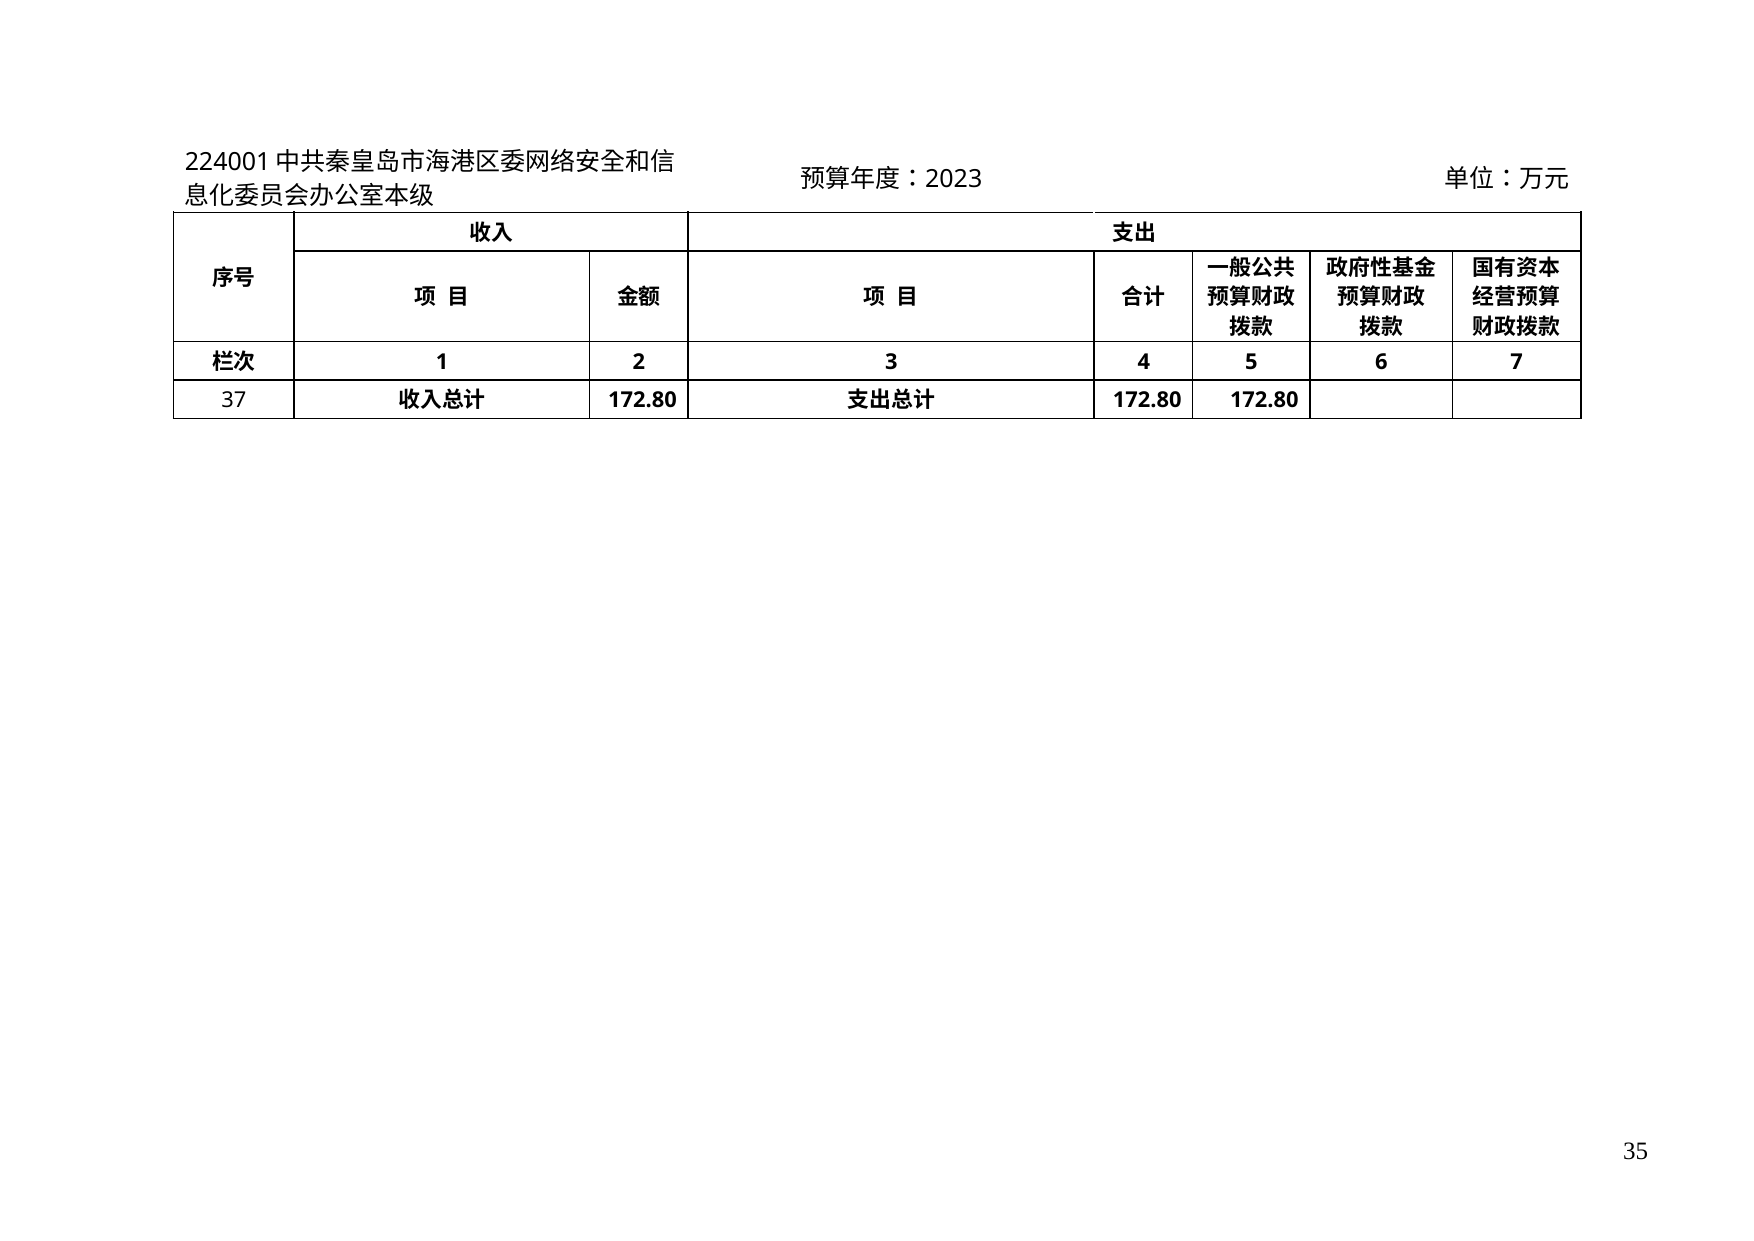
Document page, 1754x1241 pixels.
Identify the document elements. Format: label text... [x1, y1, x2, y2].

table_cell 国有资本经营预算财政拨款 [1453, 252, 1580, 341]
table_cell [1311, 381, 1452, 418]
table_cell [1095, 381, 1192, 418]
table_cell 4 [1095, 342, 1192, 379]
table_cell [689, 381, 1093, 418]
table_cell 项 目 [295, 252, 589, 341]
table_cell 一般公共预算财政拨款 [1193, 252, 1309, 341]
table_cell 金额 [590, 252, 687, 341]
table_cell 政府性基金预算财政 拨款 [1311, 252, 1452, 341]
table_header 224001中共秦皇岛市海港区委网络安全和信息化委员会办公室本级 [174, 143, 687, 211]
table_cell 7 [1453, 342, 1580, 379]
table_cell 5 [1193, 342, 1309, 379]
table_cell 支出 [689, 213, 1580, 250]
table_cell 2 [590, 342, 687, 379]
table_cell 6 [1311, 342, 1452, 379]
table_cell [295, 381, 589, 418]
table_cell 项 目 [689, 252, 1093, 341]
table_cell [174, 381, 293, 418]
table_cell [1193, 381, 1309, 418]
table_cell 合计 [1095, 252, 1192, 341]
table_cell 栏次 [174, 342, 293, 379]
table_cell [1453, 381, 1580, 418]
table_cell 1 [295, 342, 589, 379]
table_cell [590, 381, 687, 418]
table_header 预算年度：2023 [689, 143, 1093, 211]
table_cell 序号 [174, 213, 293, 341]
table_cell 3 [689, 342, 1093, 379]
table_header 单位：万元 [1095, 143, 1580, 211]
table_cell 收入 [295, 213, 687, 250]
